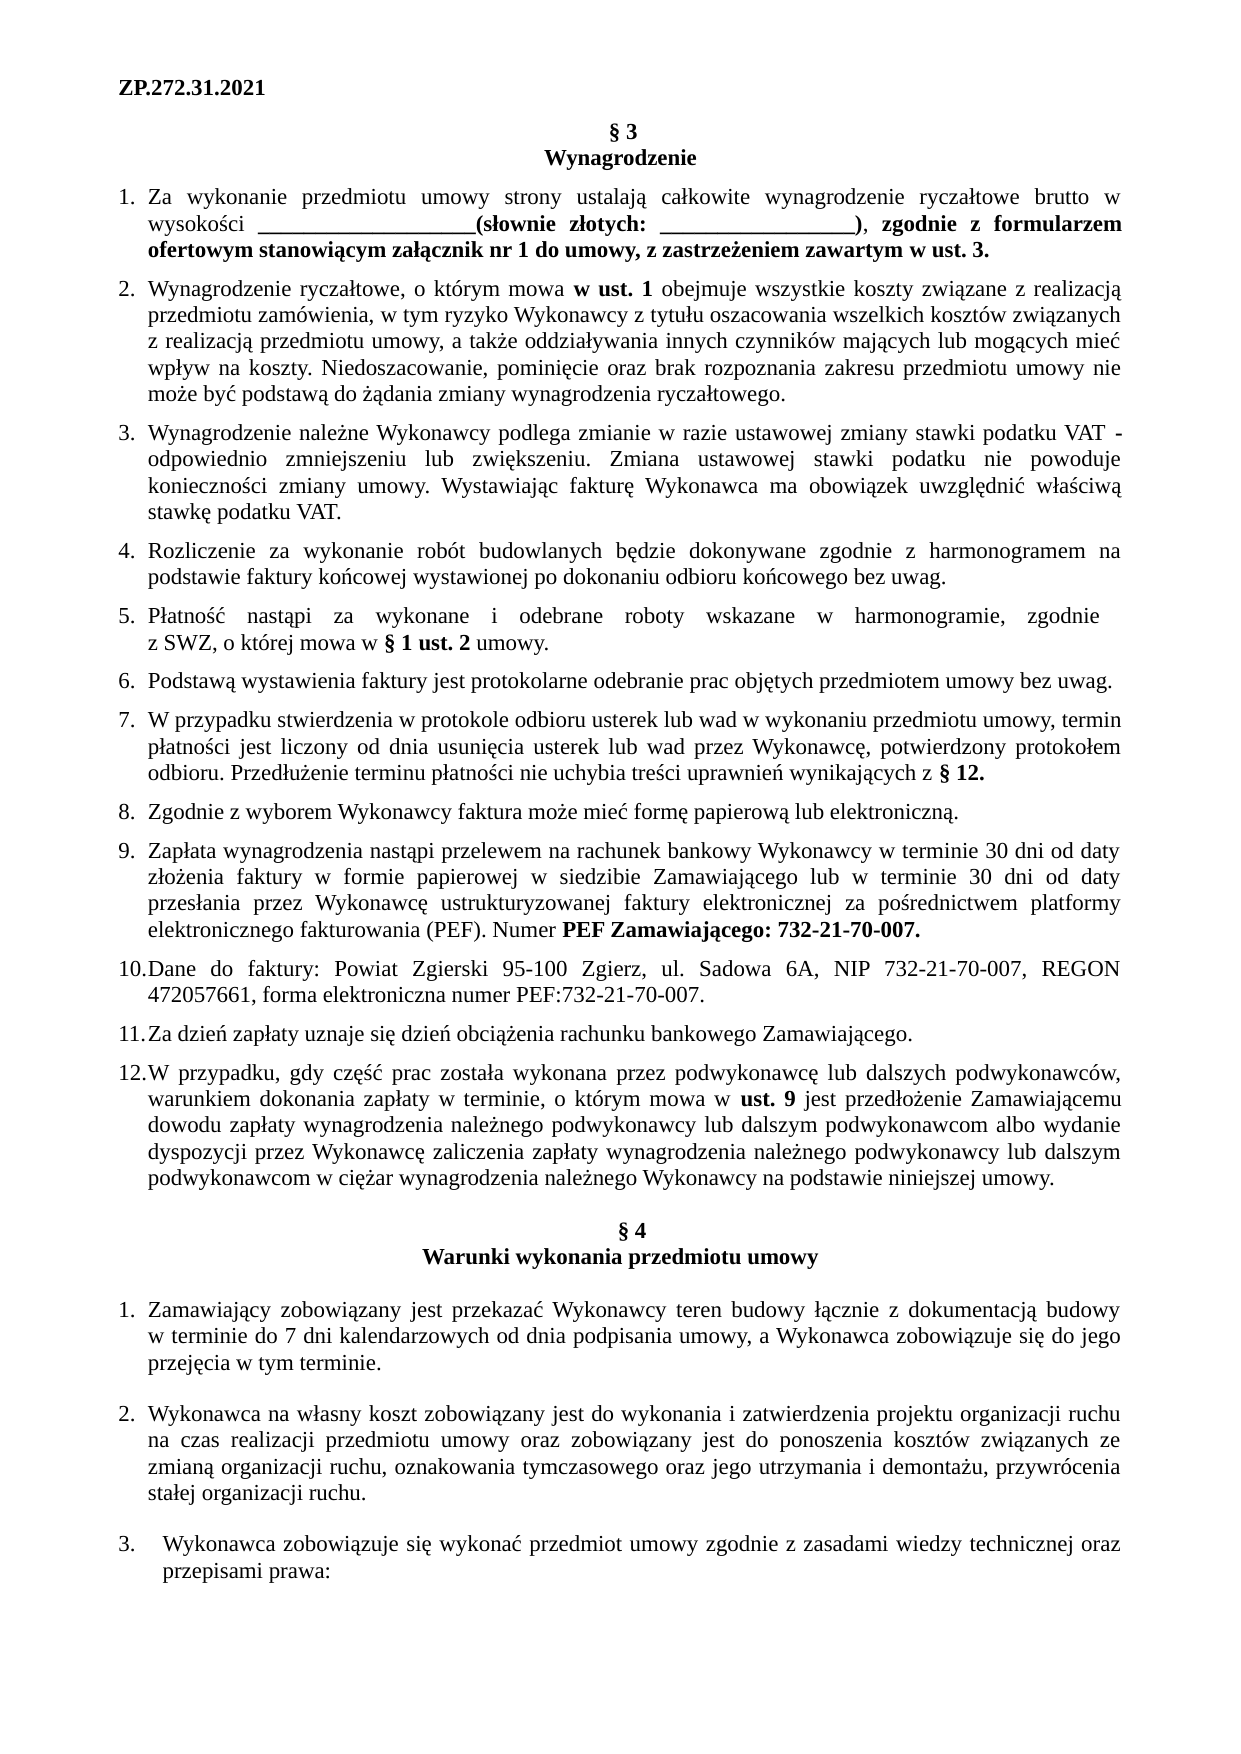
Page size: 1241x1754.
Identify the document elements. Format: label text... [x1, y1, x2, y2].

list Zapłata wynagrodzenia nastąpi przelewem na rachunek bankowy Wykonawcy w terminie 30 dni od daty złożenia faktury w formie papierowej w siedzibie Zamawiającego lub w terminie 30 dni od daty przesłania przez Wykonawcę ustrukturyzowanej faktury elektronicznej za pośrednictwem platformy elektronicznego fakturowania (PEF). Numer PEF Zamawiającego: 732-21-70-007. [118, 837, 1122, 942]
list Podstawą wystawienia faktury jest protokolarne odebranie prac objętych przedmiotem umowy bez uwag. [118, 667, 1122, 694]
list Wynagrodzenie ryczałtowe, o którym mowa w ust. 1 obejmuje wszystkie koszty związane z realizacją przedmiotu zamówienia, w tym ryzyko Wykonawcy z tytułu oszacowania wszelkich kosztów związanych z realizacją przedmiotu umowy, a także oddziaływania innych czynników mających lub mogących mieć wpływ na koszty. Niedoszacowanie, pominięcie oraz brak rozpoznania zakresu przedmiotu umowy nie może być podstawą do żądania zmiany wynagrodzenia ryczałtowego. [118, 275, 1122, 407]
list § 3 [124, 118, 1122, 144]
list Zamawiający zobowiązany jest przekazać Wykonawcy teren budowy łącznie z dokumentacją budowy w terminie do 7 dni kalendarzowych od dnia podpisania umowy, a Wykonawca zobowiązuje się do jego przejęcia w tym terminie. [118, 1296, 1122, 1375]
list Za wykonanie przedmiotu umowy strony ustalają całkowite wynagrodzenie ryczałtowe brutto w wysokości ___________________(słownie złotych: _________________), zgodnie z formularzem ofertowym stanowiącym załącznik nr 1 do umowy, z zastrzeżeniem zawartym w ust. 3. [118, 183, 1122, 262]
list W przypadku stwierdzenia w protokole odbioru usterek lub wad w wykonaniu przedmiotu umowy, termin płatności jest liczony od dnia usunięcia usterek lub wad przez Wykonawcę, potwierdzony protokołem odbioru. Przedłużenie terminu płatności nie uchybia treści uprawnień wynikających z § 12. [118, 706, 1122, 785]
list W przypadku, gdy część prac została wykonana przez podwykonawcę lub dalszych podwykonawców, warunkiem dokonania zapłaty w terminie, o którym mowa w ust. 9 jest przedłożenie Zamawiającemu dowodu zapłaty wynagrodzenia należnego podwykonawcy lub dalszym podwykonawcom albo wydanie dyspozycji przez Wykonawcę zaliczenia zapłaty wynagrodzenia należnego podwykonawcy lub dalszym podwykonawcom w ciężar wynagrodzenia należnego Wykonawcy na podstawie niniejszej umowy. [118, 1059, 1122, 1191]
list Rozliczenie za wykonanie robót budowlanych będzie dokonywane zgodnie z harmonogramem na podstawie faktury końcowej wystawionej po dokonaniu odbioru końcowego bez uwag. [118, 537, 1122, 590]
list Wykonawca na własny koszt zobowiązany jest do wykonania i zatwierdzenia projektu organizacji ruchu na czas realizacji przedmiotu umowy oraz zobowiązany jest do ponoszenia kosztów związanych ze zmianą organizacji ruchu, oznakowania tymczasowego oraz jego utrzymania i demontażu, przywrócenia stałej organizacji ruchu. [118, 1400, 1122, 1505]
list Wynagrodzenie należne Wykonawcy podlega zmianie w razie ustawowej zmiany stawki podatku VAT - odpowiednio zmniejszeniu lub zwiększeniu. Zmiana ustawowej stawki podatku nie powoduje konieczności zmiany umowy. Wystawiając fakturę Wykonawca ma obowiązek uwzględnić właściwą stawkę podatku VAT. [118, 419, 1122, 524]
list Zgodnie z wyborem Wykonawcy faktura może mieć formę papierową lub elektroniczną. [118, 798, 1122, 824]
list Płatność nastąpi za wykonane i odebrane roboty wskazane w harmonogramie, zgodnie z SWZ, o której mowa w § 1 ust. 2 umowy. [118, 602, 1122, 655]
text Wynagrodzenie [118, 144, 1122, 171]
list Za dzień zapłaty uznaje się dzień obciążenia rachunku bankowego Zamawiającego. [118, 1020, 1122, 1046]
text Warunki wykonania przedmiotu umowy [118, 1243, 1122, 1269]
text § 4 [142, 1217, 1122, 1243]
list Wykonawca zobowiązuje się wykonać przedmiot umowy zgodnie z zasadami wiedzy technicznej oraz przepisami prawa: [118, 1530, 1122, 1583]
list Dane do faktury: Powiat Zgierski 95-100 Zgierz, ul. Sadowa 6A, NIP 732-21-70-007, REGON 472057661, forma elektroniczna numer PEF:732-21-70-007. [118, 955, 1122, 1007]
